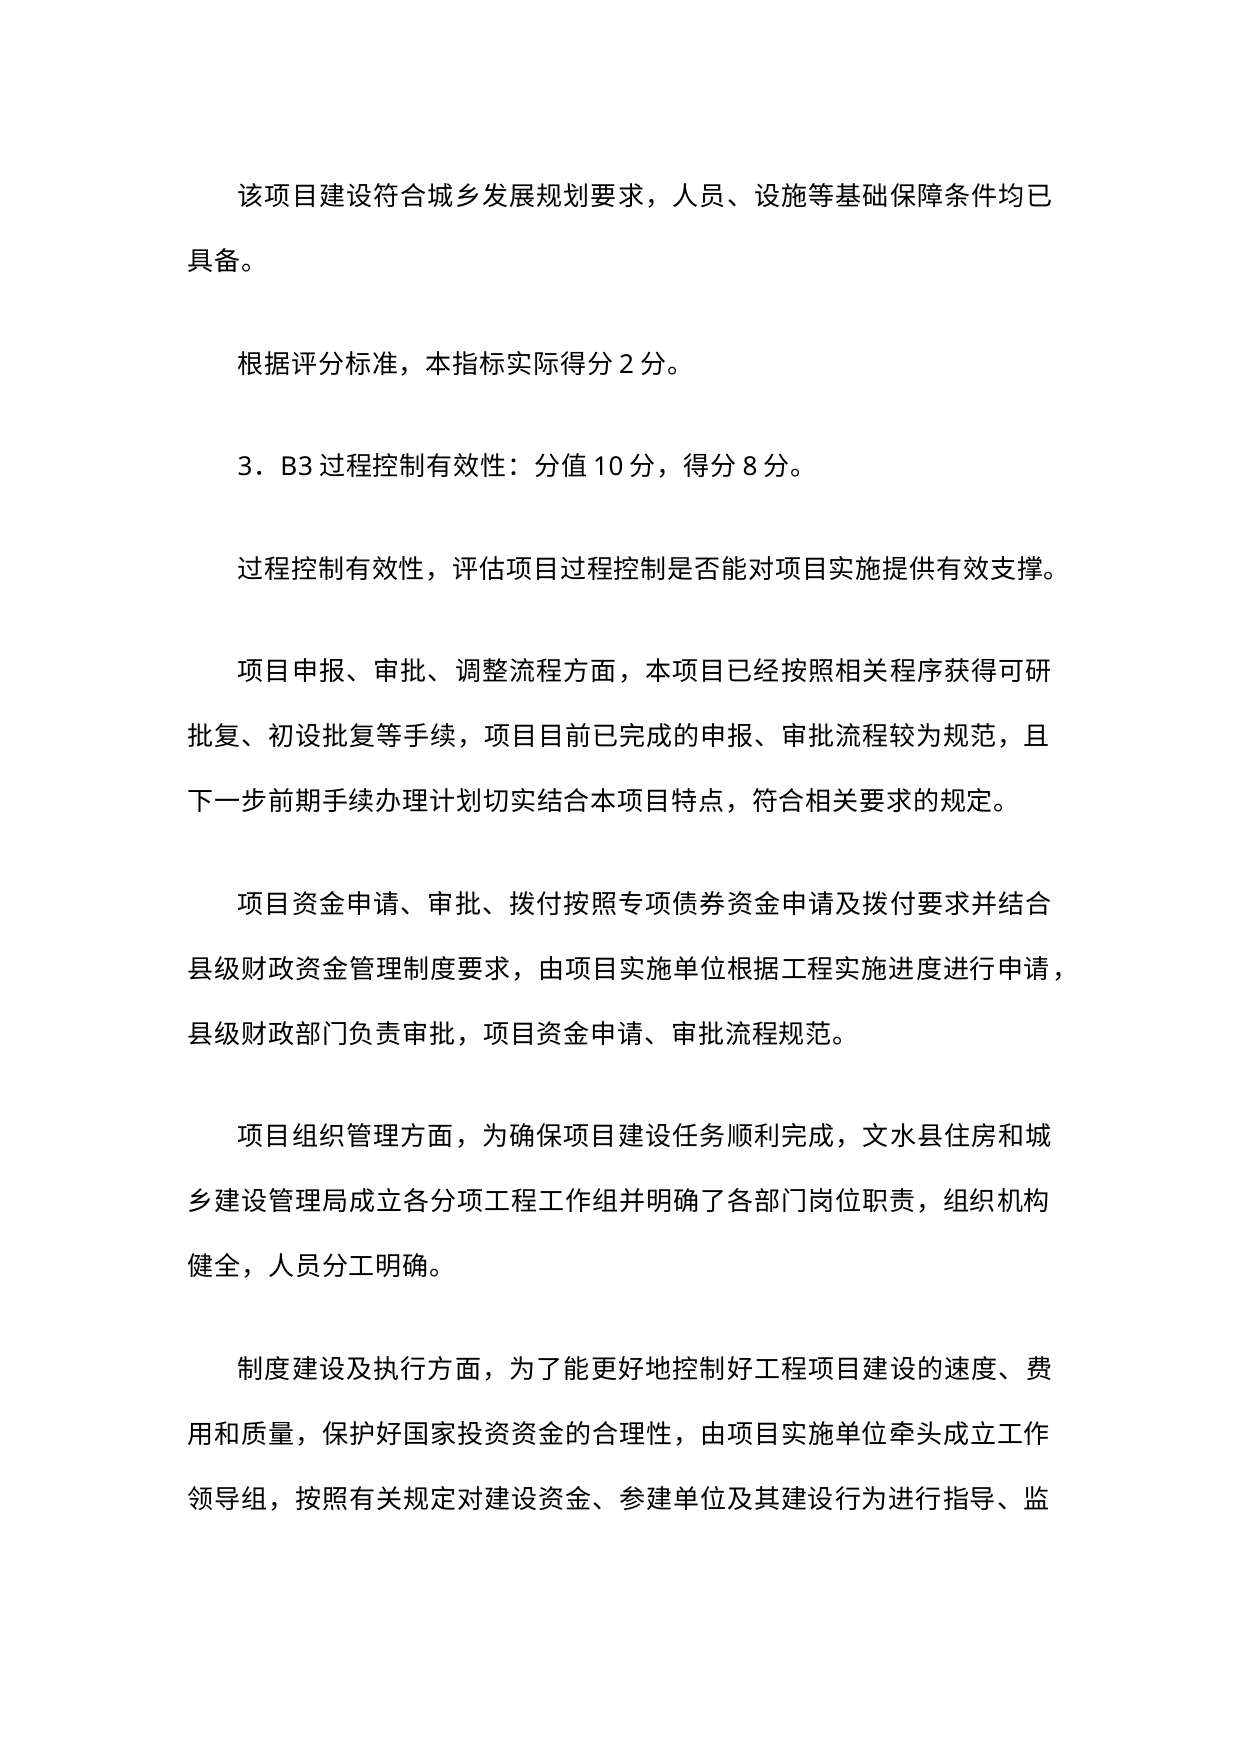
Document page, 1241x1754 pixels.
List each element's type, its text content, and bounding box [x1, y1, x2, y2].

text 3．B3过程控制有效性：分值10分，得分8分。 [187, 432, 1053, 497]
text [187, 1334, 1053, 1529]
text 过程控制有效性，评估项目过程控制是否能对项目实施提供有效支撑。 [187, 534, 1053, 599]
text 该项目建设符合城乡发展规划要求，人员、设施等基础保障条件均已具备。 [187, 162, 1053, 292]
text 根据评分标准，本指标实际得分2分。 [187, 329, 1053, 394]
text 项目组织管理方面，为确保项目建设任务顺利完成，文水县住房和城乡建设管理局成立各分项工程工作组并明确了各部门岗位职责，组织机构健全，人员分工明确。 [187, 1102, 1053, 1297]
text 项目申报、审批、调整流程方面，本项目已经按照相关程序获得可研批复、初设批复等手续，项目目前已完成的申报、审批流程较为规范，且下一步前期手续办理计划切实结合本项目特点，符合相关要求的规定。 [187, 637, 1053, 832]
text 项目资金申请、审批、拨付按照专项债券资金申请及拨付要求并结合县级财政资金管理制度要求，由项目实施单位根据工程实施进度进行申请，县级财政部门负责审批，项目资金申请、审批流程规范。 [187, 869, 1053, 1064]
